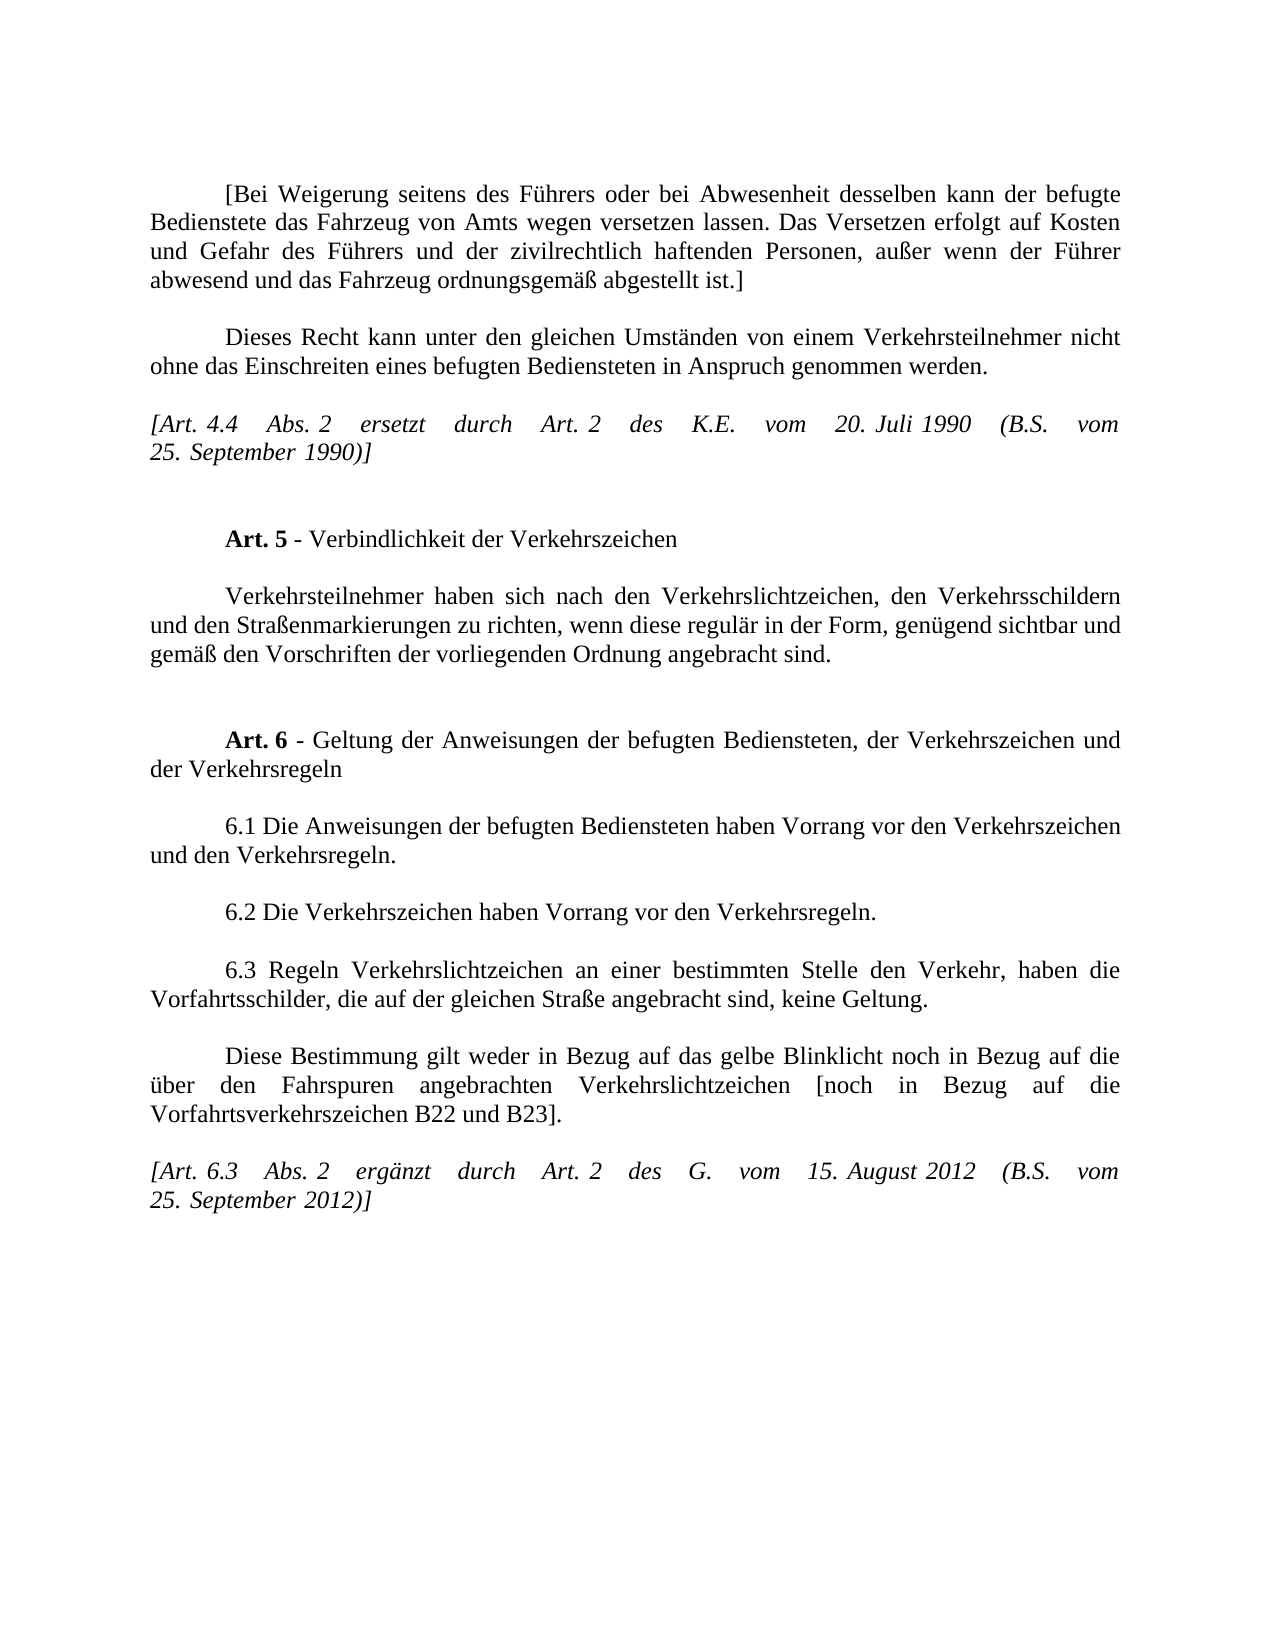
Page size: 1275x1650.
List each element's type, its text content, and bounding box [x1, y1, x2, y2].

text [Bei Weigerung seitens des Führers oder bei Abwesenheit desselben kann der befugte Bedienstete das Fahrzeug von Amts wegen versetzen lassen. Das Versetzen erfolgt auf Kosten und Gefahr des Führers und der zivilrechtlich haftenden Personen, außer wenn der Führer abwesend und das Fahrzeug ordnungsgemäß abgestellt ist.] [150, 179, 1122, 294]
text [Art. 6.3 Abs. 2 ergänzt durch Art. 2 des G. vom 15. August 2012 (B.S. vom 25. September 2012)] [150, 1156, 1122, 1214]
text Verkehrsteilnehmer haben sich nach den Verkehrslichtzeichen, den Verkehrsschildern und den Straßenmarkierungen zu richten, wenn diese regulär in der Form, genügend sichtbar und gemäß den Vorschriften der vorliegenden Ordnung angebracht sind. [150, 581, 1122, 667]
text 6.2 Die Verkehrszeichen haben Vorrang vor den Verkehrsregeln. [150, 897, 1122, 926]
text 6.3 Regeln Verkehrslichtzeichen an einer bestimmten Stelle den Verkehr, haben die Vorfahrtsschilder, die auf der gleichen Straße angebracht sind, keine Geltung. [150, 955, 1122, 1012]
text Art. 5 - Verbindlichkeit der Verkehrszeichen [150, 524, 1122, 552]
text Dieses Recht kann unter den gleichen Umständen von einem Verkehrsteilnehmer nicht ohne das Einschreiten eines befugten Bediensteten in Anspruch genommen werden. [150, 322, 1122, 380]
text [Art. 4.4 Abs. 2 ersetzt durch Art. 2 des K.E. vom 20. Juli 1990 (B.S. vom 25. September 1990)] [150, 409, 1122, 466]
text 6.1 Die Anweisungen der befugten Bediensteten haben Vorrang vor den Verkehrszeichen und den Verkehrsregeln. [150, 811, 1122, 869]
text Diese Bestimmung gilt weder in Bezug auf das gelbe Blinklicht noch in Bezug auf die über den Fahrspuren angebrachten Verkehrslichtzeichen [noch in Bezug auf die Vorfahrtsverkehrszeichen B22 und B23]. [150, 1041, 1122, 1127]
text Art. 6 - Geltung der Anweisungen der befugten Bediensteten, der Verkehrszeichen und der Verkehrsregeln [150, 725, 1122, 782]
